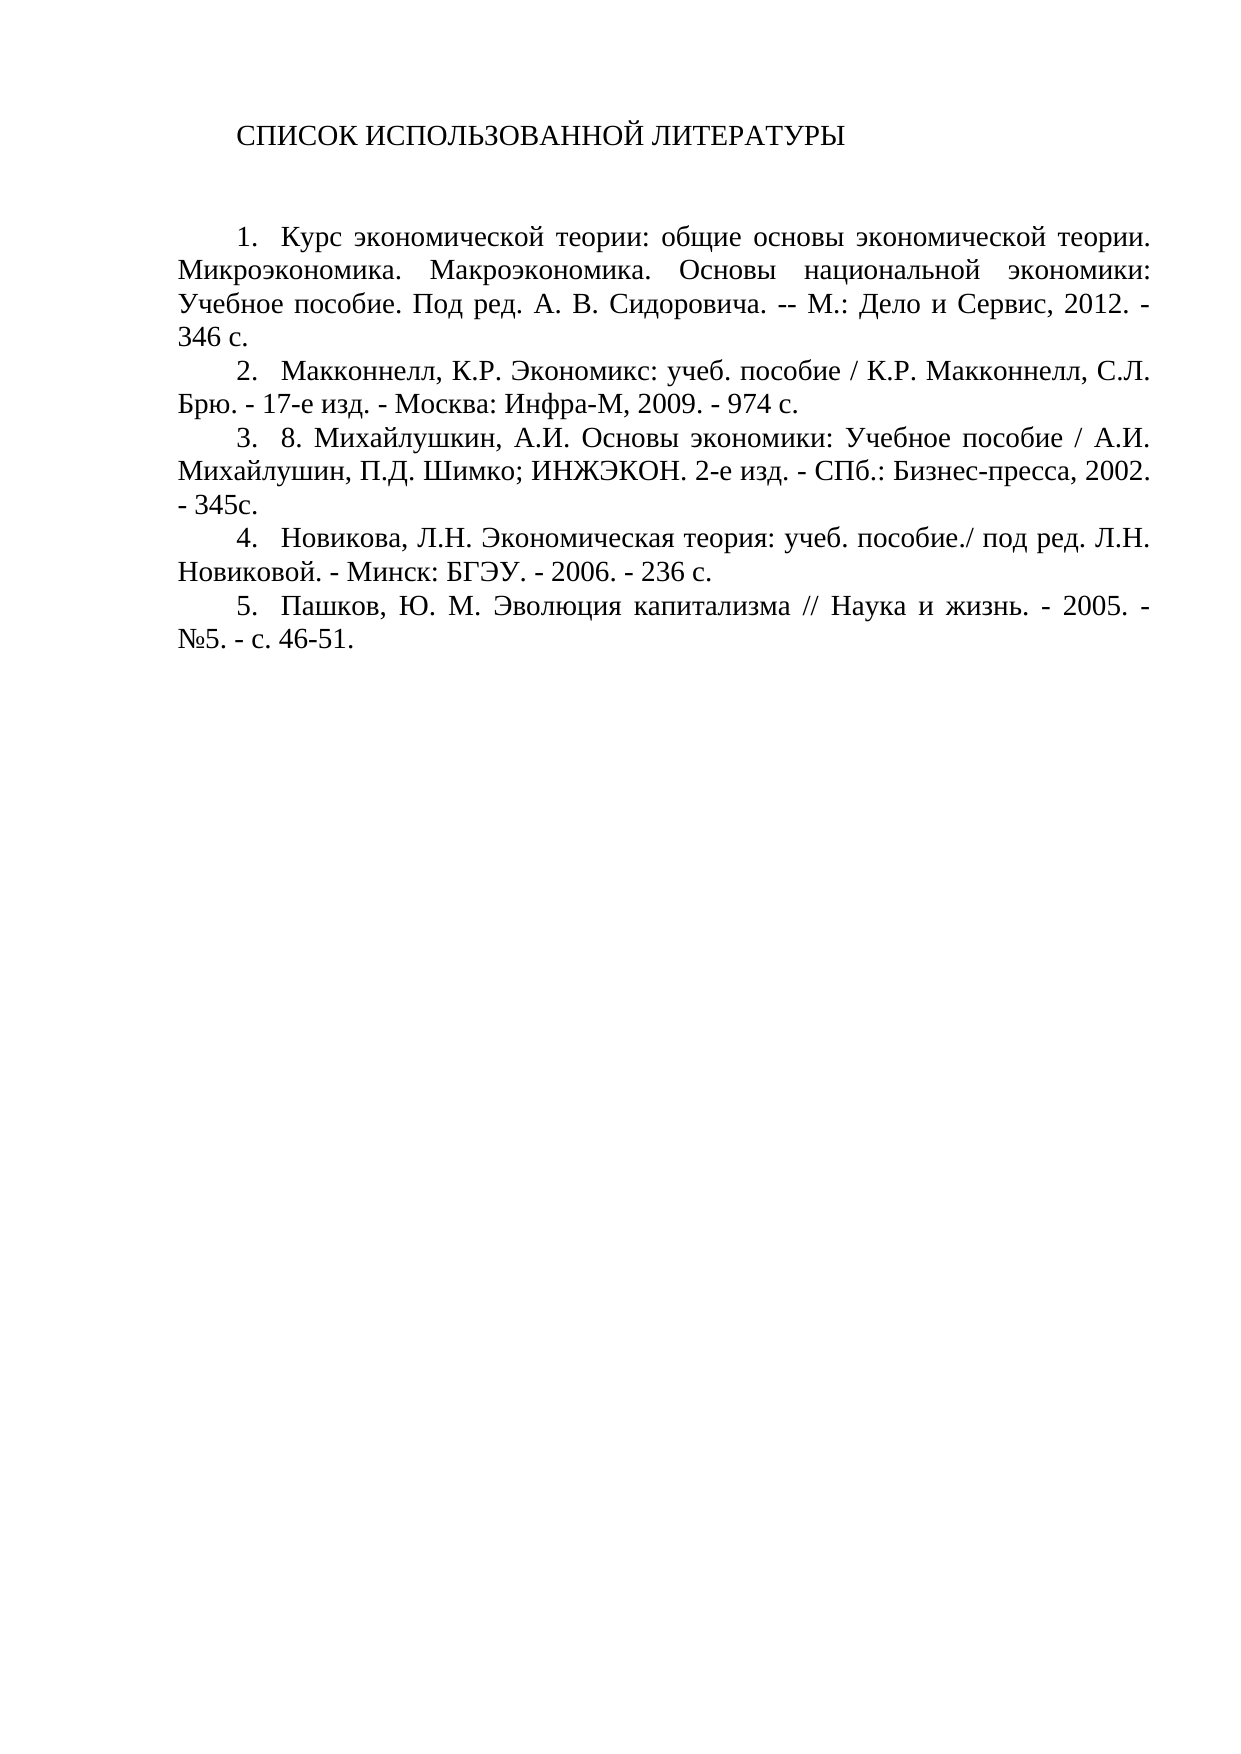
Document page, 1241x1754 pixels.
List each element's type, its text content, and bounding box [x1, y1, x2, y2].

list Новикова, Л.Н. Экономическая теория: учеб. пособие./ под ред. Л.Н. Новиковой. - Минск: БГЭУ. - 2006. - 236 с. [177, 521, 1152, 588]
list 8. Михайлушкин, А.И. Основы экономики: Учебное пособие / А.И. Михайлушин, П.Д. Шимко; ИНЖЭКОН. 2-е изд. - СПб.: Бизнес-пресса, 2002. - 345с. [177, 420, 1152, 521]
list Макконнелл, К.Р. Экономикс: учеб. пособие / К.Р. Макконнелл, С.Л. Брю. - 17-е изд. - Москва: Инфра-М, 2009. - 974 с. [177, 353, 1152, 420]
list Пашков, Ю. М. Эволюция капитализма // Наука и жизнь. - 2005. - №5. - с. 46-51. [177, 588, 1152, 655]
list Курс экономической теории: общие основы экономической теории. Микроэкономика. Макроэкономика. Основы национальной экономики: Учебное пособие. Под ред. А. В. Сидоровича. -- М.: Дело и Сервис, 2012. - 346 с. [177, 219, 1152, 353]
text СПИСОК ИСПОЛЬЗОВАННОЙ ЛИТЕРАТУРЫ [177, 118, 1152, 152]
